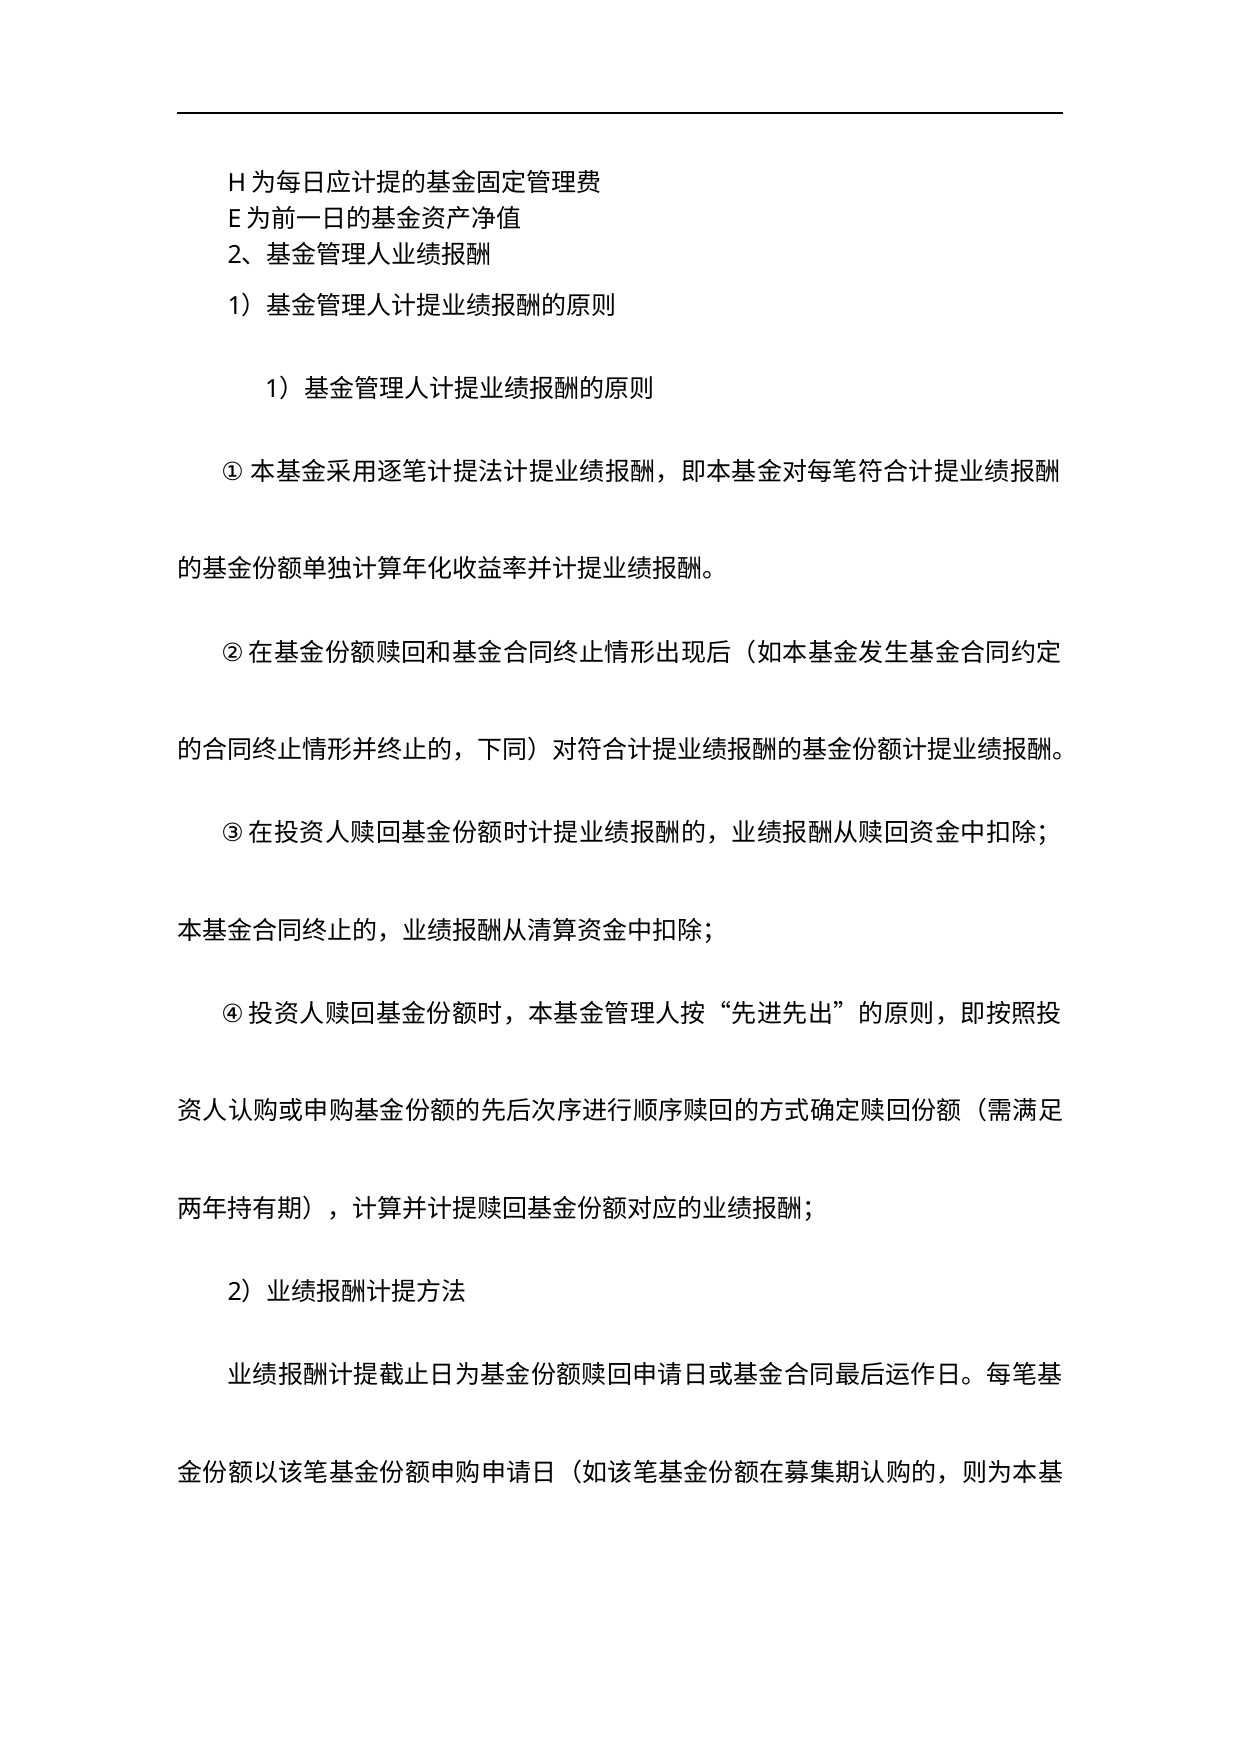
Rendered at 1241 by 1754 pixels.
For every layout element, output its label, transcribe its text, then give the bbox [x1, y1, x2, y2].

text 2）业绩报酬计提方法 [177, 1257, 1063, 1322]
text 1）基金管理人计提业绩报酬的原则 [177, 354, 1063, 419]
text E为前一日的基金资产净值 [177, 198, 1063, 234]
text 2、基金管理人业绩报酬 [177, 234, 1063, 271]
text ① 本基金采用逐笔计提法计提业绩报酬，即本基金对每笔符合计提业绩报酬的基金份额单独计算年化收益率并计提业绩报酬。 [177, 437, 1063, 599]
text ②在基金份额赎回和基金合同终止情形出现后（如本基金发生基金合同约定的合同终止情形并终止的，下同）对符合计提业绩报酬的基金份额计提业绩报酬。 [177, 618, 1063, 780]
text ③在投资人赎回基金份额时计提业绩报酬的，业绩报酬从赎回资金中扣除；本基金合同终止的，业绩报酬从清算资金中扣除； [177, 798, 1063, 961]
text ④投资人赎回基金份额时，本基金管理人按“先进先出”的原则，即按照投资人认购或申购基金份额的先后次序进行顺序赎回的方式确定赎回份额（需满足两年持有期），计算并计提赎回基金份额对应的业绩报酬； [177, 979, 1063, 1239]
text H为每日应计提的基金固定管理费 [177, 162, 1063, 198]
text 1）基金管理人计提业绩报酬的原则 [177, 271, 1063, 336]
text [177, 1340, 1063, 1503]
